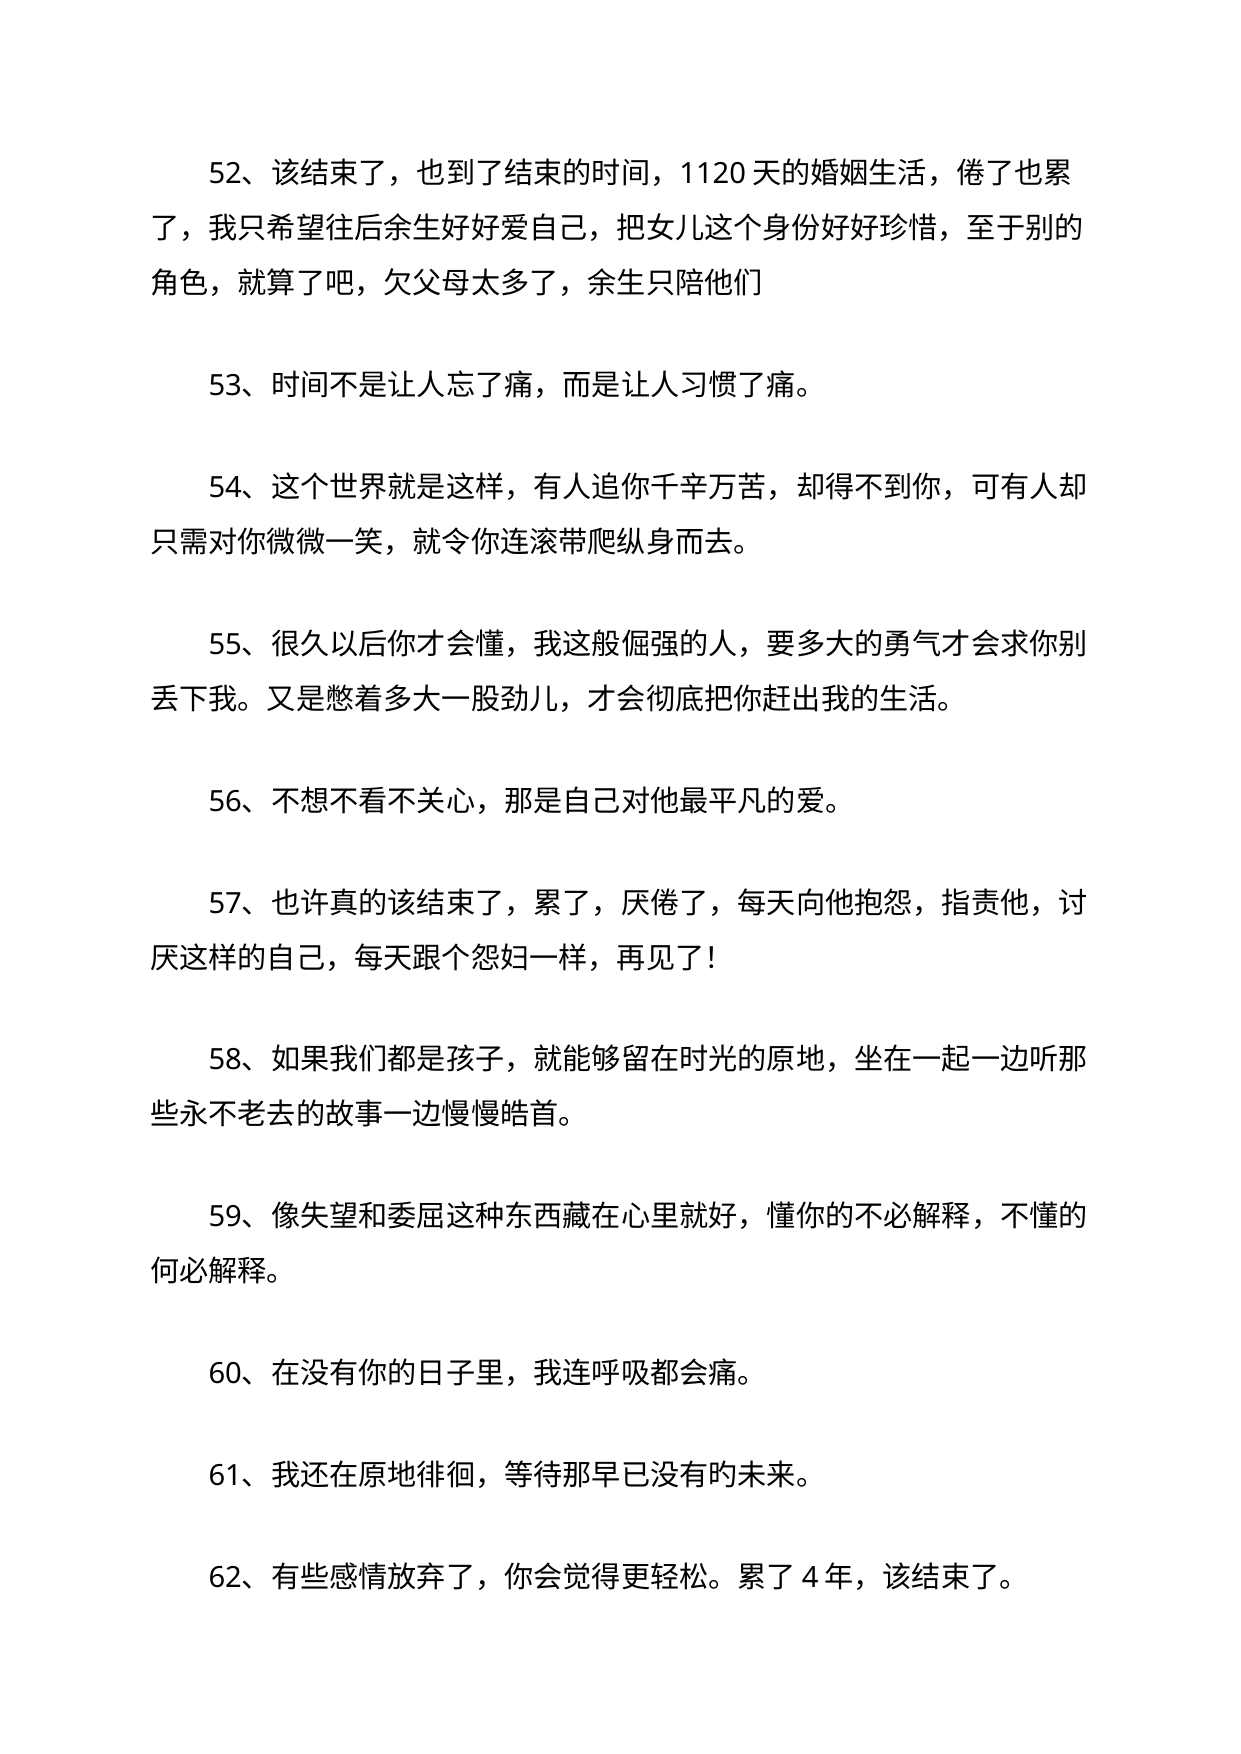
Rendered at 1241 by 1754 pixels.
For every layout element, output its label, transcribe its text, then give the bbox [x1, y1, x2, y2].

text 59、像失望和委屈这种东西藏在心里就好，懂你的不必解释，不懂的何必解释。 [150, 1193, 1090, 1290]
text 58、如果我们都是孩子，就能够留在时光的原地，坐在一起一边听那些永不老去的故事一边慢慢皓首。 [150, 1036, 1090, 1133]
text 62、有些感情放弃了，你会觉得更轻松。累了4年，该结束了。 [150, 1553, 1090, 1596]
text 55、很久以后你才会懂，我这般倔强的人，要多大的勇气才会求你别丢下我。又是憋着多大一股劲儿，才会彻底把你赶出我的生活。 [150, 620, 1090, 718]
text 61、我还在原地徘徊，等待那早已没有旳未来。 [150, 1451, 1090, 1494]
text 60、在没有你的日子里，我连呼吸都会痛。 [150, 1349, 1090, 1392]
text 56、不想不看不关心，那是自己对他最平凡的爱。 [150, 777, 1090, 819]
text 54、这个世界就是这样，有人追你千辛万苦，却得不到你，可有人却只需对你微微一笑，就令你连滚带爬纵身而去。 [150, 464, 1090, 561]
text 52、该结束了，也到了结束的时间，1120天的婚姻生活，倦了也累了，我只希望往后余生好好爱自己，把女儿这个身份好好珍惜，至于别的角色，就算了吧，欠父母太多了，余生只陪他们 [150, 150, 1090, 302]
text 57、也许真的该结束了，累了，厌倦了，每天向他抱怨，指责他，讨厌这样的自己，每天跟个怨妇一样，再见了！ [150, 879, 1090, 976]
text 53、时间不是让人忘了痛，而是让人习惯了痛。 [150, 362, 1090, 404]
